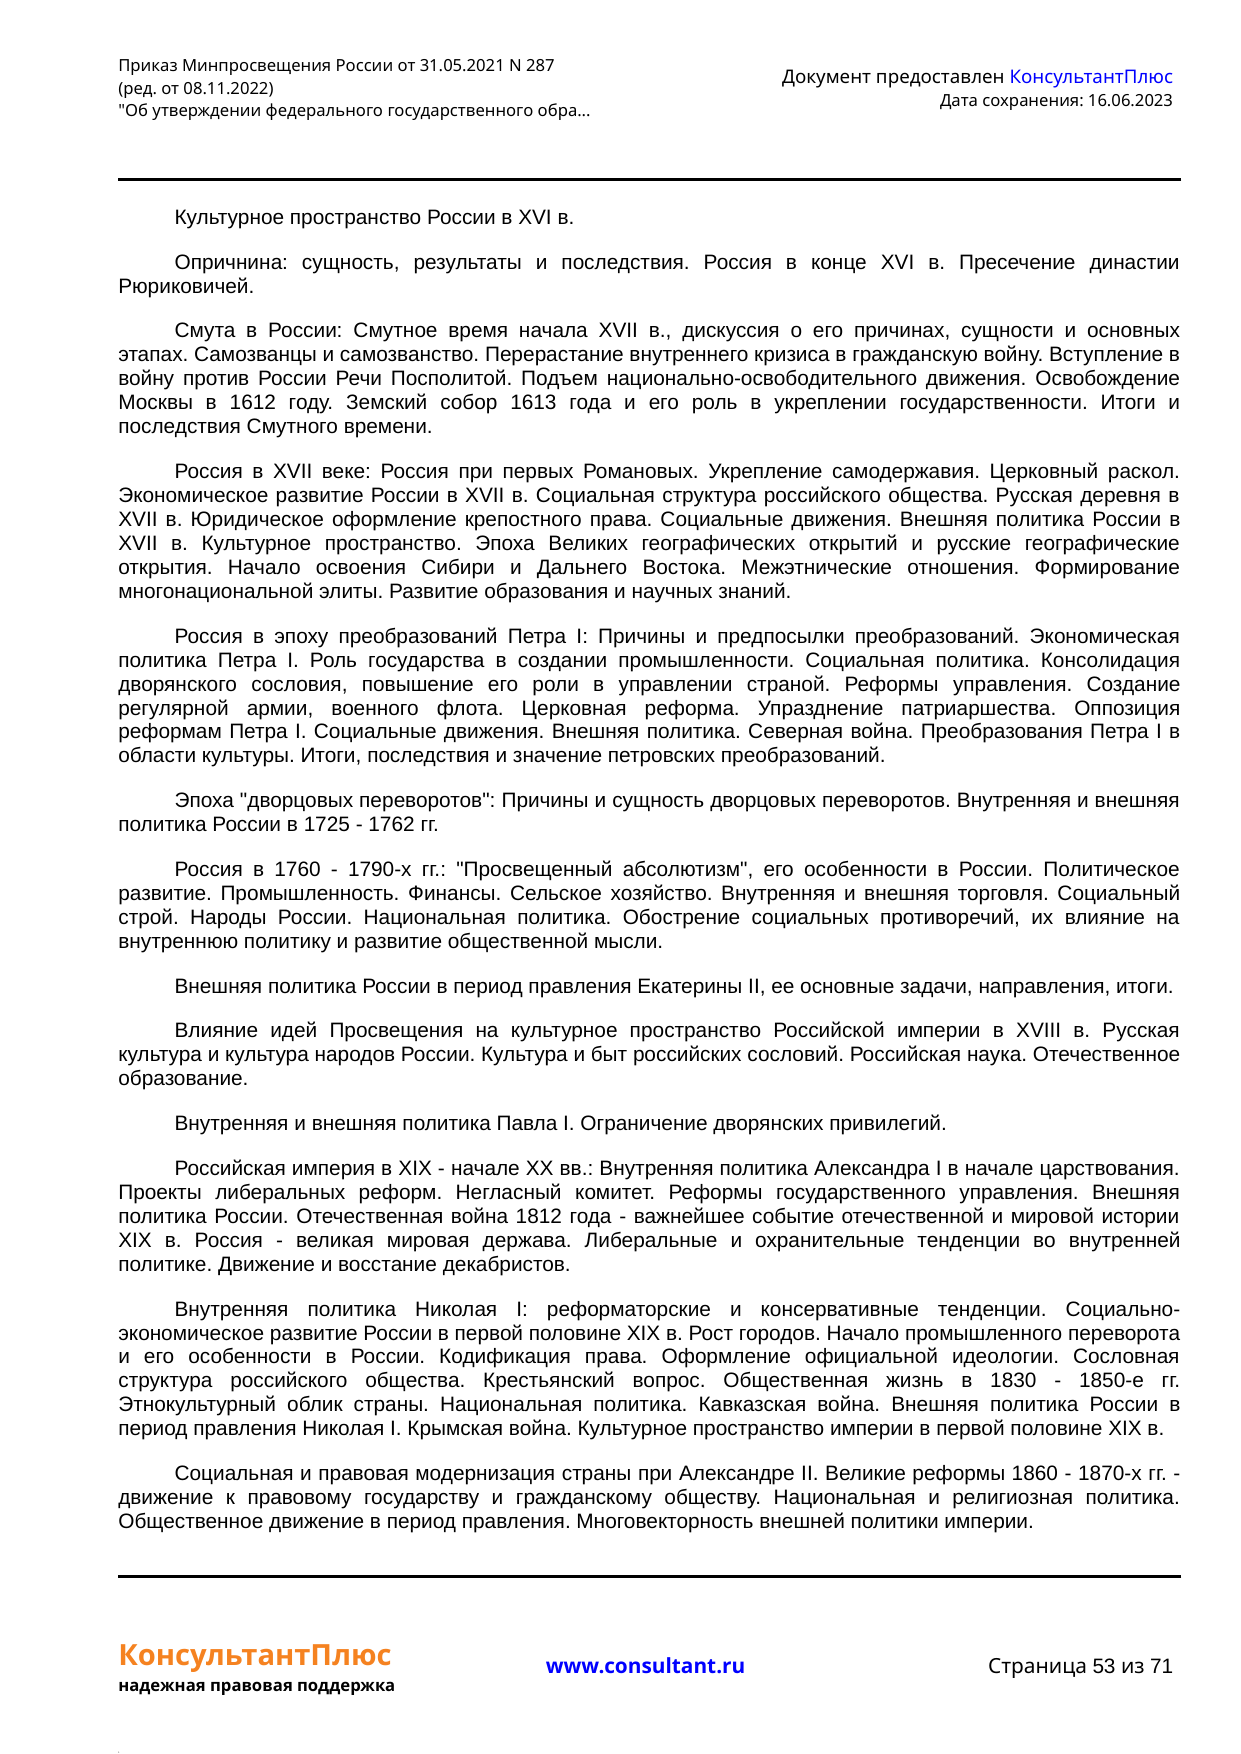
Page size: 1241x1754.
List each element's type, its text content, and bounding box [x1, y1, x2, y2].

text Влияние идей Просвещения на культурное пространство Российской империи в XVIII в. Русская культура и культура народов России. Культура и быт российских сословий. Российская наука. Отечественное образование. [118, 1018, 1181, 1090]
text Смута в России: Смутное время начала XVII в., дискуссия о его причинах, сущности и основных этапах. Самозванцы и самозванство. Перерастание внутреннего кризиса в гражданскую войну. Вступление в войну против России Речи Посполитой. Подъем национально-освободительного движения. Освобождение Москвы в 1612 году. Земский собор 1613 года и его роль в укреплении государственности. Итоги и последствия Смутного времени. [118, 318, 1181, 438]
text Россия в эпоху преобразований Петра I: Причины и предпосылки преобразований. Экономическая политика Петра I. Роль государства в создании промышленности. Социальная политика. Консолидация дворянского сословия, повышение его роли в управлении страной. Реформы управления. Создание регулярной армии, военного флота. Церковная реформа. Упразднение патриаршества. Оппозиция реформам Петра I. Социальные движения. Внешняя политика. Северная война. Преобразования Петра I в области культуры. Итоги, последствия и значение петровских преобразований. [118, 623, 1181, 767]
text Культурное пространство России в XVI в. [118, 205, 1181, 229]
text Внутренняя и внешняя политика Павла I. Ограничение дворянских привилегий. [118, 1111, 1181, 1135]
text Россия в 1760 - 1790-х гг.: "Просвещенный абсолютизм", его особенности в России. Политическое развитие. Промышленность. Финансы. Сельское хозяйство. Внутренняя и внешняя торговля. Социальный строй. Народы России. Национальная политика. Обострение социальных противоречий, их влияние на внутреннюю политику и развитие общественной мысли. [118, 857, 1181, 953]
text Российская империя в XIX - начале XX вв.: Внутренняя политика Александра I в начале царствования. Проекты либеральных реформ. Негласный комитет. Реформы государственного управления. Внешняя политика России. Отечественная война 1812 года - важнейшее событие отечественной и мировой истории XIX в. Россия - великая мировая держава. Либеральные и охранительные тенденции во внутренней политике. Движение и восстание декабристов. [118, 1156, 1181, 1276]
text Внутренняя политика Николая I: реформаторские и консервативные тенденции. Социально-экономическое развитие России в первой половине XIX в. Рост городов. Начало промышленного переворота и его особенности в России. Кодификация права. Оформление официальной идеологии. Сословная структура российского общества. Крестьянский вопрос. Общественная жизнь в 1830 - 1850-е гг. Этнокультурный облик страны. Национальная политика. Кавказская война. Внешняя политика России в период правления Николая I. Крымская война. Культурное пространство империи в первой половине XIX в. [118, 1296, 1181, 1440]
text Опричнина: сущность, результаты и последствия. Россия в конце XVI в. Пресечение династии Рюриковичей. [118, 249, 1181, 297]
text Социальная и правовая модернизация страны при Александре II. Великие реформы 1860 - 1870-х гг. - движение к правовому государству и гражданскому обществу. Национальная и религиозная политика. Общественное движение в период правления. Многовекторность внешней политики империи. [118, 1461, 1181, 1533]
text Внешняя политика России в период правления Екатерины II, ее основные задачи, направления, итоги. [118, 973, 1181, 997]
text Эпоха "дворцовых переворотов": Причины и сущность дворцовых переворотов. Внутренняя и внешняя политика России в 1725 - 1762 гг. [118, 788, 1181, 836]
text Россия в XVII веке: Россия при первых Романовых. Укрепление самодержавия. Церковный раскол. Экономическое развитие России в XVII в. Социальная структура российского общества. Русская деревня в XVII в. Юридическое оформление крепостного права. Социальные движения. Внешняя политика России в XVII в. Культурное пространство. Эпоха Великих географических открытий и русские географические открытия. Начало освоения Сибири и Дальнего Востока. Межэтнические отношения. Формирование многонациональной элиты. Развитие образования и научных знаний. [118, 459, 1181, 603]
